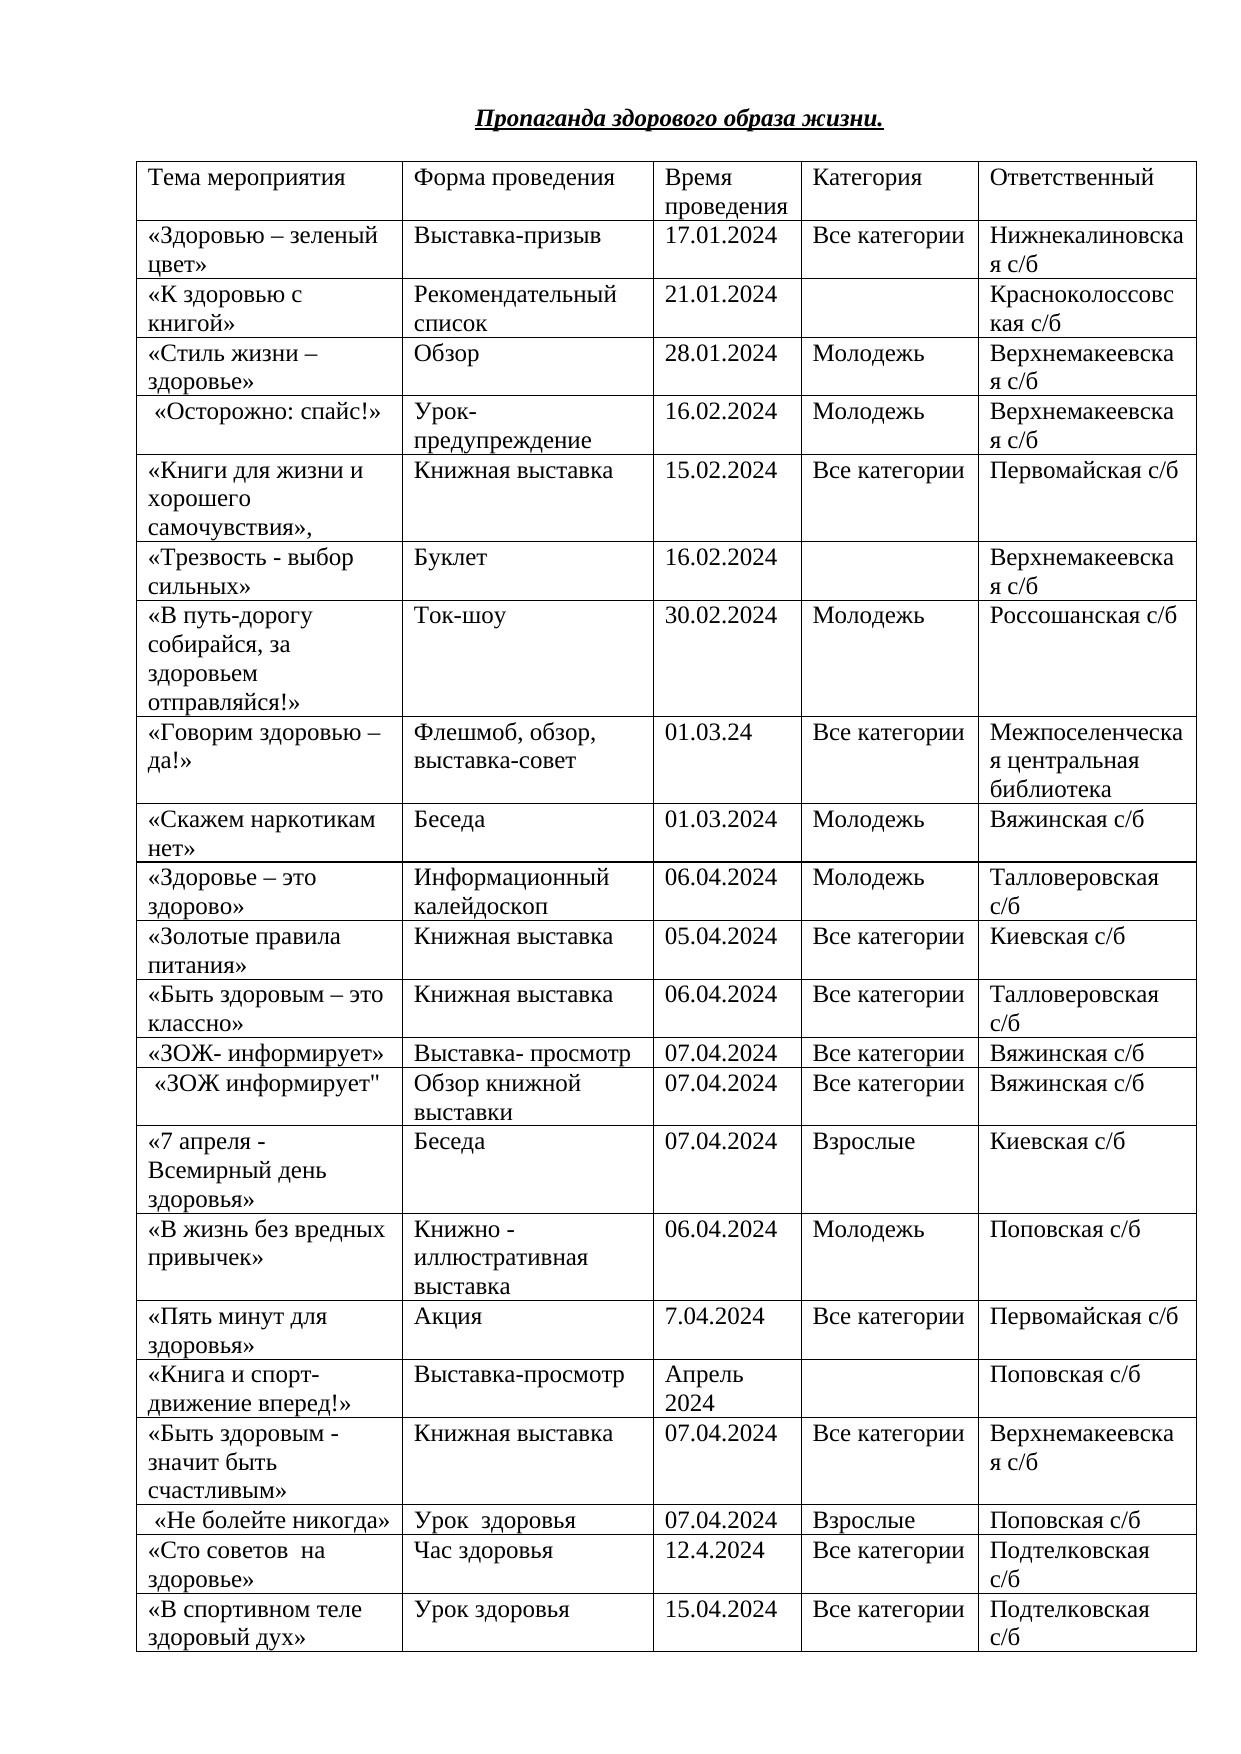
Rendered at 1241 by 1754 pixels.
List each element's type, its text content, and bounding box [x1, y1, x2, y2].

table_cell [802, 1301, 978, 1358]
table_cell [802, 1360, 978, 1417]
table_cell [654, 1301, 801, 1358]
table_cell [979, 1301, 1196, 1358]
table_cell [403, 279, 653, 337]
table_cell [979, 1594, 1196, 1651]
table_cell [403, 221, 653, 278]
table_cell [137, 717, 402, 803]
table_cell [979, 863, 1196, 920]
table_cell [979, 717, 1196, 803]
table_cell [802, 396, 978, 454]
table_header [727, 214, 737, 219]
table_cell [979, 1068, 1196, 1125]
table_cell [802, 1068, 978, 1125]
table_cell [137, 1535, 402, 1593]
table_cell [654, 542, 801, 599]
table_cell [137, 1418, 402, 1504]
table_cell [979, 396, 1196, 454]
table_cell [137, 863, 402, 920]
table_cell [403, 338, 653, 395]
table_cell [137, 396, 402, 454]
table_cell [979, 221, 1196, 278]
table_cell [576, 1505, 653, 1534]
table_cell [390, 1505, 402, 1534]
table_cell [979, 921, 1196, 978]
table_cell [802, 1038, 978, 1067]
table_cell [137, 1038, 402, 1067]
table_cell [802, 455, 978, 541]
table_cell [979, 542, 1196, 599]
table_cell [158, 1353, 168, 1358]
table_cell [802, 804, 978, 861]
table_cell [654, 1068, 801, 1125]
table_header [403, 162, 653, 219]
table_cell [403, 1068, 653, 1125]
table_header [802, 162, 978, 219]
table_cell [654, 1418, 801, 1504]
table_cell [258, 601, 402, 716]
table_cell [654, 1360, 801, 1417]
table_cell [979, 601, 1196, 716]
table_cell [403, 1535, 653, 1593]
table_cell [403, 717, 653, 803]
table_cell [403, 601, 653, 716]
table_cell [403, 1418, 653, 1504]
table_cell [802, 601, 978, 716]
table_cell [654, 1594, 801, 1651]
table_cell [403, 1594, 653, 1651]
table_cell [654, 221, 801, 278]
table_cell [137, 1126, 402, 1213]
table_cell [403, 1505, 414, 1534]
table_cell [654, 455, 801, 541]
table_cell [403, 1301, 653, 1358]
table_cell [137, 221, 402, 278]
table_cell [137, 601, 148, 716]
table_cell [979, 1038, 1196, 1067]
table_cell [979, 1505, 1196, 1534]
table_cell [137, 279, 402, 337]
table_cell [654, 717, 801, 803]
text Пропаганда здорового образа жизни. [148, 103, 1152, 132]
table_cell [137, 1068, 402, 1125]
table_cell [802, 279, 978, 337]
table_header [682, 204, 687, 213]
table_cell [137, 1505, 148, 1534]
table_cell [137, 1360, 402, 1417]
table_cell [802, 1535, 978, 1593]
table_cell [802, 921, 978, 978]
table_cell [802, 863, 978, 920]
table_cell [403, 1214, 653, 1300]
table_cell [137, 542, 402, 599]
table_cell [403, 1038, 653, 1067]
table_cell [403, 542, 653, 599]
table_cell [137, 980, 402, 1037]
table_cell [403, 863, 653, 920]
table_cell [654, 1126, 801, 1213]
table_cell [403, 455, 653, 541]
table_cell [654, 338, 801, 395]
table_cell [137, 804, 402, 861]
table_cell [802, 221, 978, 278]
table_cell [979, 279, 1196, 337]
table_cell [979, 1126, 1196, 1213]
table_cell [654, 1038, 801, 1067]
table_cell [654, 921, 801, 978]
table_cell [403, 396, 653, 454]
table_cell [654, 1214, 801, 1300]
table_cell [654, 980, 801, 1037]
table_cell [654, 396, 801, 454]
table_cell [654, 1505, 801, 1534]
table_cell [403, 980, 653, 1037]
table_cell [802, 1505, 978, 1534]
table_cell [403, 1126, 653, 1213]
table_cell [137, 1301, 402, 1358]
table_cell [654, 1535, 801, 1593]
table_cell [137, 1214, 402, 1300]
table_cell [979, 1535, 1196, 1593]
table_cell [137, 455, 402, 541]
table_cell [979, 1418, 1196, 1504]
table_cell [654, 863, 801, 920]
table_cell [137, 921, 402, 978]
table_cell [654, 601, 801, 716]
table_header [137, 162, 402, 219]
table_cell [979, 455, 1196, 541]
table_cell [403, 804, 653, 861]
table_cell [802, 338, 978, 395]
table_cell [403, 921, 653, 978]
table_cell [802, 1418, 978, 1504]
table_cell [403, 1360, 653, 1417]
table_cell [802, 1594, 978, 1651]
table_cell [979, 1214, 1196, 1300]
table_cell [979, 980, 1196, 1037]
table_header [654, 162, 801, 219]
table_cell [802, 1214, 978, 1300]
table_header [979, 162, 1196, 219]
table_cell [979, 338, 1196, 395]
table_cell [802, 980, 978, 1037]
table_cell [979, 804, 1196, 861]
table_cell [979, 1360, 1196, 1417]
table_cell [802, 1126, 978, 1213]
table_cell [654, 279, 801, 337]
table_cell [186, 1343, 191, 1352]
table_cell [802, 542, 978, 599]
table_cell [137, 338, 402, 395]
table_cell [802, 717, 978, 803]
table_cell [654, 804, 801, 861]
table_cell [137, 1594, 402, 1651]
